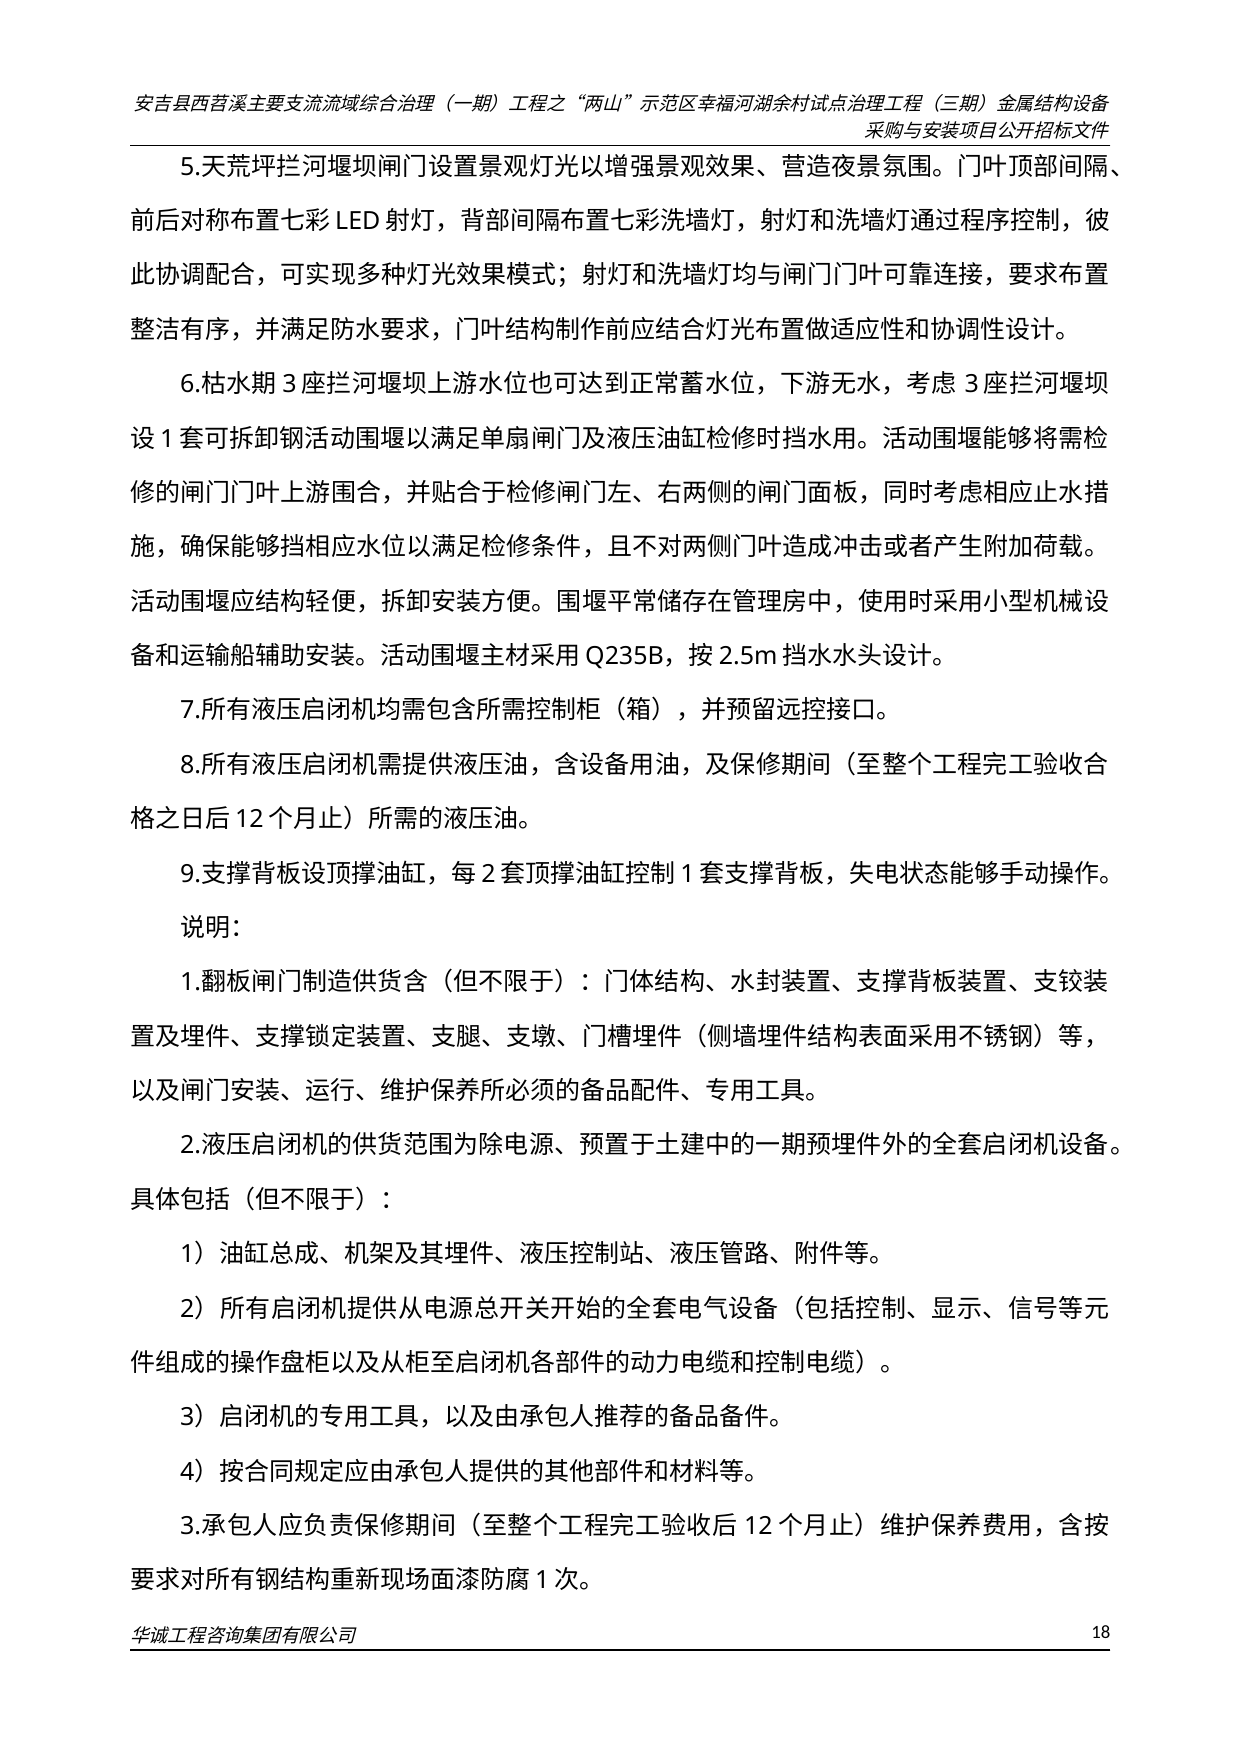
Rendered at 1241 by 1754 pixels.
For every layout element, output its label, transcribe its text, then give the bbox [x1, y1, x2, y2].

text 3.承包人应负责保修期间（至整个工程完工验收后12个月止）维护保养费用，含按要求对所有钢结构重新现场面漆防腐1次。 [130, 1506, 1110, 1596]
text 5.天荒坪拦河堰坝闸门设置景观灯光以增强景观效果、营造夜景氛围。门叶顶部间隔、前后对称布置七彩LED射灯，背部间隔布置七彩洗墙灯，射灯和洗墙灯通过程序控制，彼此协调配合，可实现多种灯光效果模式；射灯和洗墙灯均与闸门门叶可靠连接，要求布置整洁有序，并满足防水要求，门叶结构制作前应结合灯光布置做适应性和协调性设计。 [130, 146, 1110, 346]
text 1）油缸总成、机架及其埋件、液压控制站、液压管路、附件等。 [130, 1234, 1110, 1270]
text 7.所有液压启闭机均需包含所需控制柜（箱），并预留远控接口。 [130, 690, 1110, 726]
text 4）按合同规定应由承包人提供的其他部件和材料等。 [130, 1451, 1110, 1487]
text 说明： [130, 907, 1110, 944]
text 8.所有液压启闭机需提供液压油，含设备用油，及保修期间（至整个工程完工验收合格之日后12个月止）所需的液压油。 [130, 744, 1110, 835]
text 1.翻板闸门制造供货含（但不限于）：门体结构、水封装置、支撑背板装置、支铰装置及埋件、支撑锁定装置、支腿、支墩、门槽埋件（侧墙埋件结构表面采用不锈钢）等，以及闸门安装、运行、维护保养所必须的备品配件、专用工具。 [130, 962, 1110, 1107]
text 3）启闭机的专用工具，以及由承包人推荐的备品备件。 [130, 1397, 1110, 1433]
text 2.液压启闭机的供货范围为除电源、预置于土建中的一期预埋件外的全套启闭机设备。具体包括（但不限于）： [130, 1125, 1110, 1216]
text 9.支撑背板设顶撑油缸，每2套顶撑油缸控制1套支撑背板，失电状态能够手动操作。 [130, 853, 1110, 889]
text 2）所有启闭机提供从电源总开关开始的全套电气设备（包括控制、显示、信号等元件组成的操作盘柜以及从柜至启闭机各部件的动力电缆和控制电缆）。 [130, 1288, 1110, 1379]
text 6.枯水期3座拦河堰坝上游水位也可达到正常蓄水位，下游无水，考虑3座拦河堰坝设1套可拆卸钢活动围堰以满足单扇闸门及液压油缸检修时挡水用。活动围堰能够将需检修的闸门门叶上游围合，并贴合于检修闸门左、右两侧的闸门面板，同时考虑相应止水措施，确保能够挡相应水位以满足检修条件，且不对两侧门叶造成冲击或者产生附加荷载。活动围堰应结构轻便，拆卸安装方便。围堰平常储存在管理房中，使用时采用小型机械设备和运输船辅助安装。活动围堰主材采用Q235B，按2.5m挡水水头设计。 [130, 364, 1110, 672]
